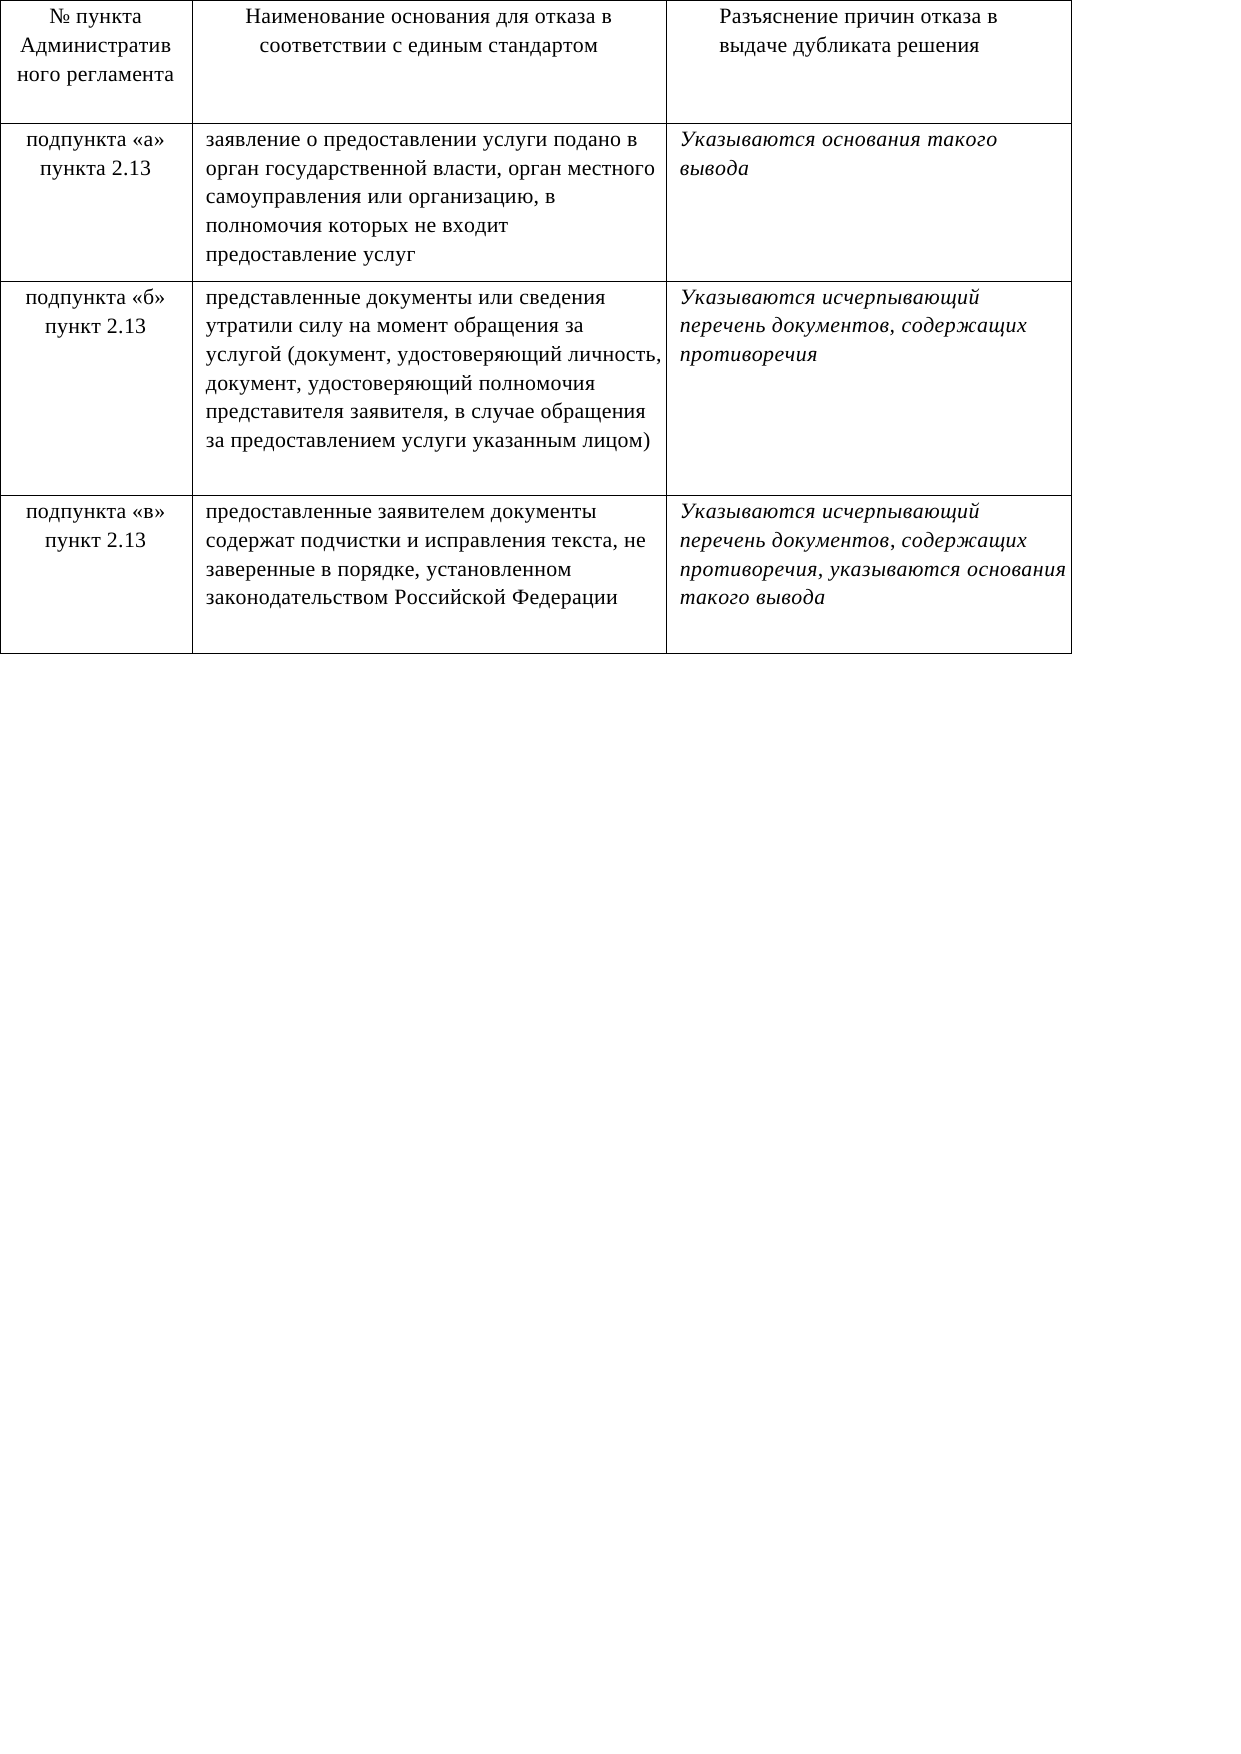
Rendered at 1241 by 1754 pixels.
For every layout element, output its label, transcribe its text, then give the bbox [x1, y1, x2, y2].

table_header Наименование основания для отказа в соответствии с единым стандартом [193, 1, 666, 123]
table_cell подпункта «в» пункт 2.13 [1, 496, 192, 653]
table_header Разъяснение причин отказа в выдаче дубликата решения [667, 1, 1071, 123]
table_header № пункта Административ ного регламента [1, 1, 192, 123]
table_cell подпункта «б» пункт 2.13 [1, 282, 192, 495]
table_cell заявление о предоставлении услуги подано в орган государственной власти, орган местного самоуправления или организацию, в полномочия которых не входит предоставление услуг [193, 124, 666, 281]
table_cell подпункта «а» пункта 2.13 [1, 124, 192, 281]
table_cell Указываются основания такого вывода [667, 124, 1071, 281]
table_cell Указываются исчерпывающий перечень документов, содержащих противоречия, указываются основания такого вывода [667, 496, 1071, 653]
table_cell Указываются исчерпывающий перечень документов, содержащих противоречия [667, 282, 1071, 495]
table_cell представленные документы или сведения утратили силу на момент обращения за услугой (документ, удостоверяющий личность, документ, удостоверяющий полномочия представителя заявителя, в случае обращения за предоставлением услуги указанным лицом) [193, 282, 666, 495]
table_cell предоставленные заявителем документы содержат подчистки и исправления текста, не заверенные в порядке, установленном законодательством Российской Федерации [193, 496, 666, 653]
